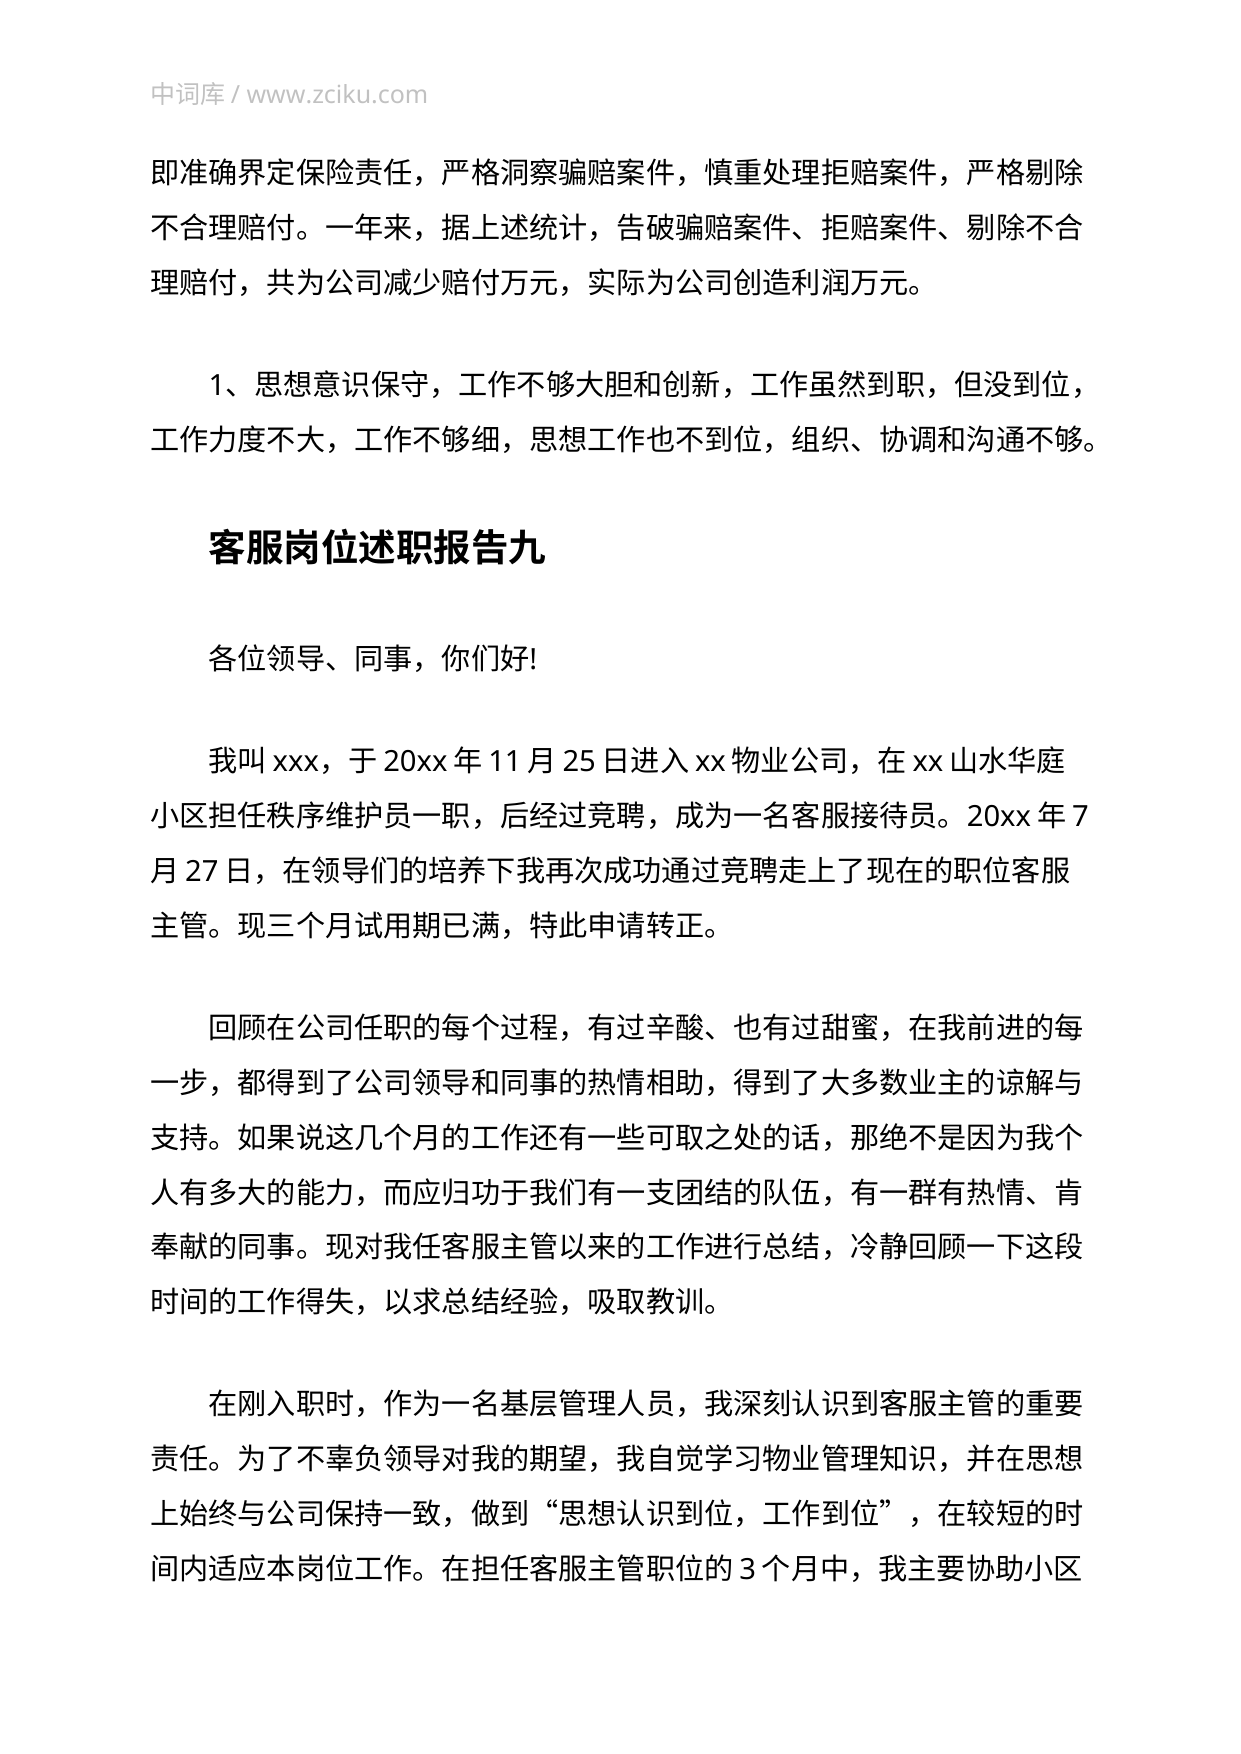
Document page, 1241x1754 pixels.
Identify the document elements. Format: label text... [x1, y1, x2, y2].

text 我叫xxx，于20xx年11月25日进入xx物业公司，在xx山水华庭小区担任秩序维护员一职，后经过竞聘，成为一名客服接待员。20xx年7月27日，在领导们的培养下我再次成功通过竞聘走上了现在的职位客服主管。现三个月试用期已满，特此申请转正。 [150, 738, 1090, 945]
text 客服岗位述职报告九 [150, 518, 1090, 573]
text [150, 1381, 1090, 1588]
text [150, 150, 1090, 302]
text 1、思想意识保守，工作不够大胆和创新，工作虽然到职，但没到位，工作力度不大，工作不够细，思想工作也不到位，组织、协调和沟通不够。 [150, 362, 1090, 459]
text 回顾在公司任职的每个过程，有过辛酸、也有过甜蜜，在我前进的每一步，都得到了公司领导和同事的热情相助，得到了大多数业主的谅解与支持。如果说这几个月的工作还有一些可取之处的话，那绝不是因为我个人有多大的能力，而应归功于我们有一支团结的队伍，有一群有热情、肯奉献的同事。现对我任客服主管以来的工作进行总结，冷静回顾一下这段时间的工作得失，以求总结经验，吸取教训。 [150, 1004, 1090, 1321]
text 各位领导、同事，你们好! [150, 636, 1090, 678]
